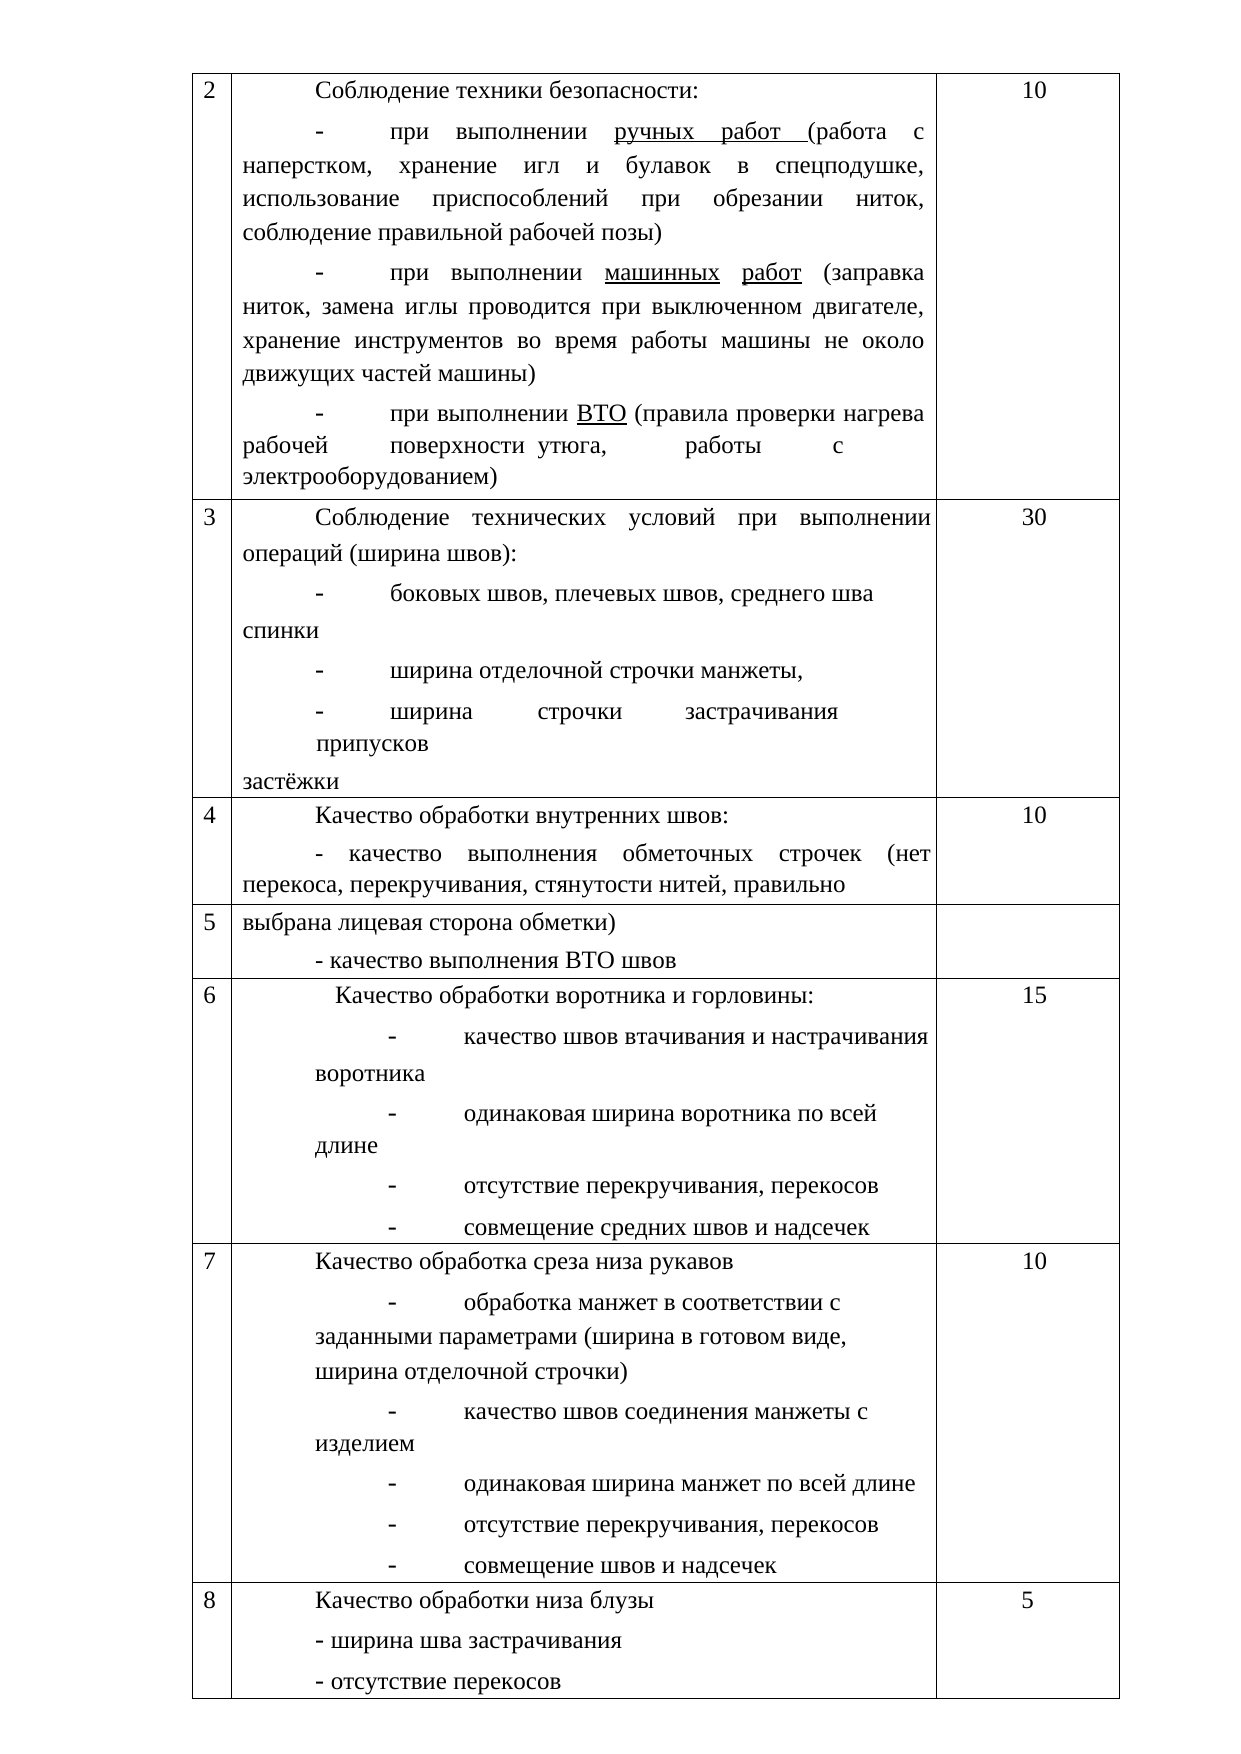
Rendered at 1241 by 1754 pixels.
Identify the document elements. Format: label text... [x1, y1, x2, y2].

table_cell Качество обработки внутренних швов: - качество выполнения обметочных строчек (нет перекоса, перекручивания, стянутости нитей, правильно [232, 798, 936, 904]
table_cell выбрана лицевая сторона обметки) - качество выполнения ВТО швов [232, 905, 936, 978]
table_cell 6 [193, 979, 231, 1243]
table_cell [937, 905, 1119, 978]
table_cell Качество обработки воротника и горловины: качество швов втачивания и настрачивания воротника одинаковая ширина воротника по всей длине отсутствие перекручивания, перекосов совмещение средних швов и надсечек [232, 979, 936, 1243]
table_cell 5 [193, 905, 231, 978]
table_cell Качество обработки низа блузы ширина шва застрачивания отсутствие перекосов [232, 1583, 936, 1698]
table_cell 15 [937, 979, 1119, 1243]
table_cell Качество обработка среза низа рукавов обработка манжет в соответствии с заданными параметрами (ширина в готовом виде, ширина отделочной строчки) качество швов соединения манжеты с изделием одинаковая ширина манжет по всей длине отсутствие перекручивания, перекосов совмещение швов и надсечек [232, 1244, 936, 1582]
table_cell 2 [193, 74, 231, 499]
table_cell 5 [937, 1583, 1119, 1698]
table_cell Соблюдение технических условий при выполнении операций (ширина швов): боковых швов, плечевых швов, среднего шва спинки ширина отделочной строчки манжеты, ширина строчки застрачивания припусков застёжки [232, 500, 936, 797]
table_cell 30 [937, 500, 1119, 797]
table_cell Соблюдение техники безопасности: при выполнении ручных работ (работа с наперстком, хранение игл и булавок в спецподушке, использование приспособлений при обрезании ниток, соблюдение правильной рабочей позы) при выполнении машинных работ (заправка ниток, замена иглы проводится при выключенном двигателе, хранение инструментов во время работы машины не около движущих частей машины) при выполнении ВТО (правила проверки нагрева рабочей поверхности утюга, работы с электрооборудованием) [232, 74, 936, 499]
table_cell 4 [193, 798, 231, 904]
table_cell 10 [937, 1244, 1119, 1582]
table_cell 3 [193, 500, 231, 797]
table_cell 10 [937, 798, 1119, 904]
table_cell 7 [193, 1244, 231, 1582]
table_cell 8 [193, 1583, 231, 1698]
table_cell 10 [937, 74, 1119, 499]
